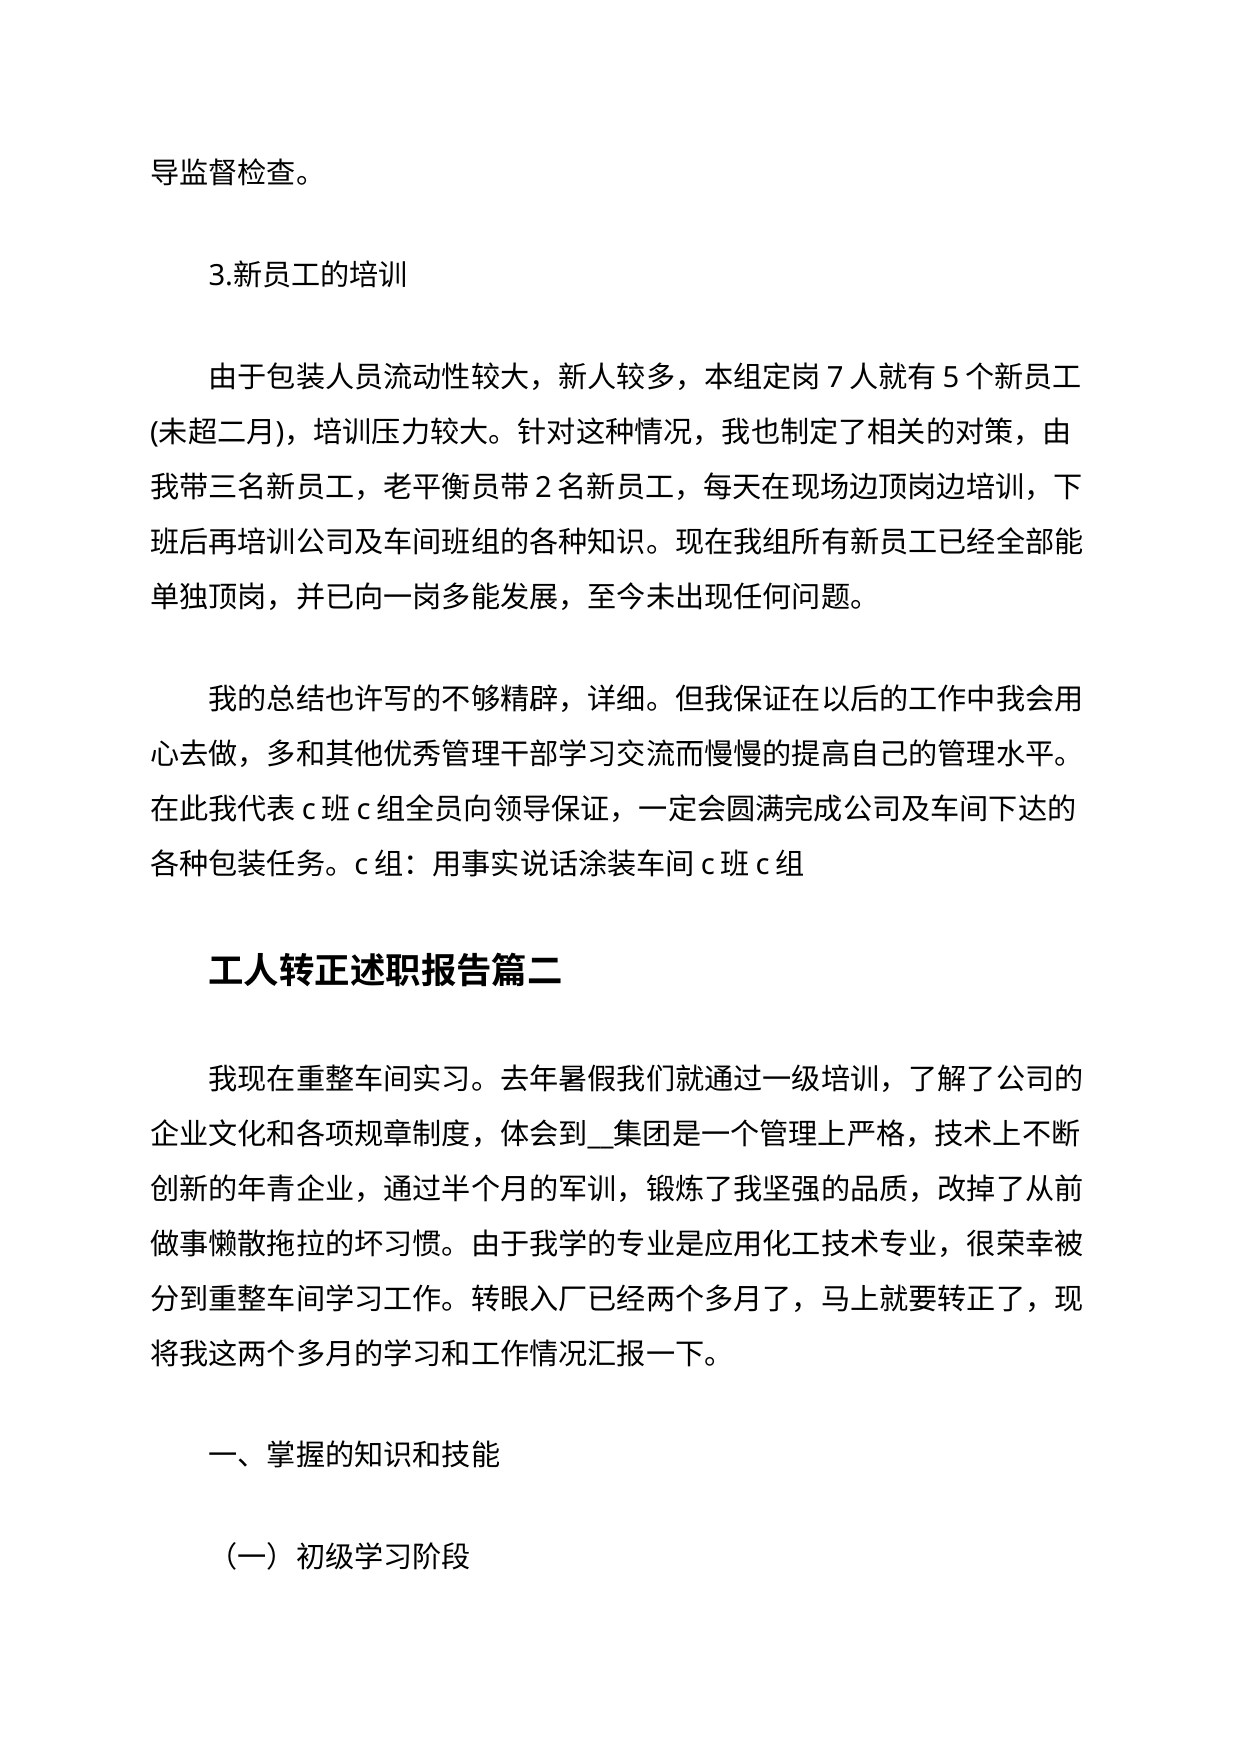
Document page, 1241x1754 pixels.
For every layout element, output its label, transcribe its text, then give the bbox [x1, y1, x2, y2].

text 3.新员工的培训 [150, 252, 1090, 294]
text 一、掌握的知识和技能 [150, 1432, 1090, 1474]
text 我现在重整车间实习。去年暑假我们就通过一级培训，了解了公司的企业文化和各项规章制度，体会到__集团是一个管理上严格，技术上不断创新的年青企业，通过半个月的军训，锻炼了我坚强的品质，改掉了从前做事懒散拖拉的坏习惯。由于我学的专业是应用化工技术专业，很荣幸被分到重整车间学习工作。转眼入厂已经两个多月了，马上就要转正了，现将我这两个多月的学习和工作情况汇报一下。 [150, 1056, 1090, 1372]
text 由于包装人员流动性较大，新人较多，本组定岗7人就有5个新员工(未超二月)，培训压力较大。针对这种情况，我也制定了相关的对策，由我带三名新员工，老平衡员带2名新员工，每天在现场边顶岗边培训，下班后再培训公司及车间班组的各种知识。现在我组所有新员工已经全部能单独顶岗，并已向一岗多能发展，至今未出现任何问题。 [150, 354, 1090, 616]
text 我的总结也许写的不够精辟，详细。但我保证在以后的工作中我会用心去做，多和其他优秀管理干部学习交流而慢慢的提高自己的管理水平。在此我代表c班c组全员向领导保证，一定会圆满完成公司及车间下达的各种包装任务。c组：用事实说话涂装车间c班c组 [150, 675, 1090, 883]
text （一）初级学习阶段 [150, 1534, 1090, 1576]
text 工人转正述职报告篇二 [150, 942, 1090, 993]
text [150, 150, 1090, 192]
